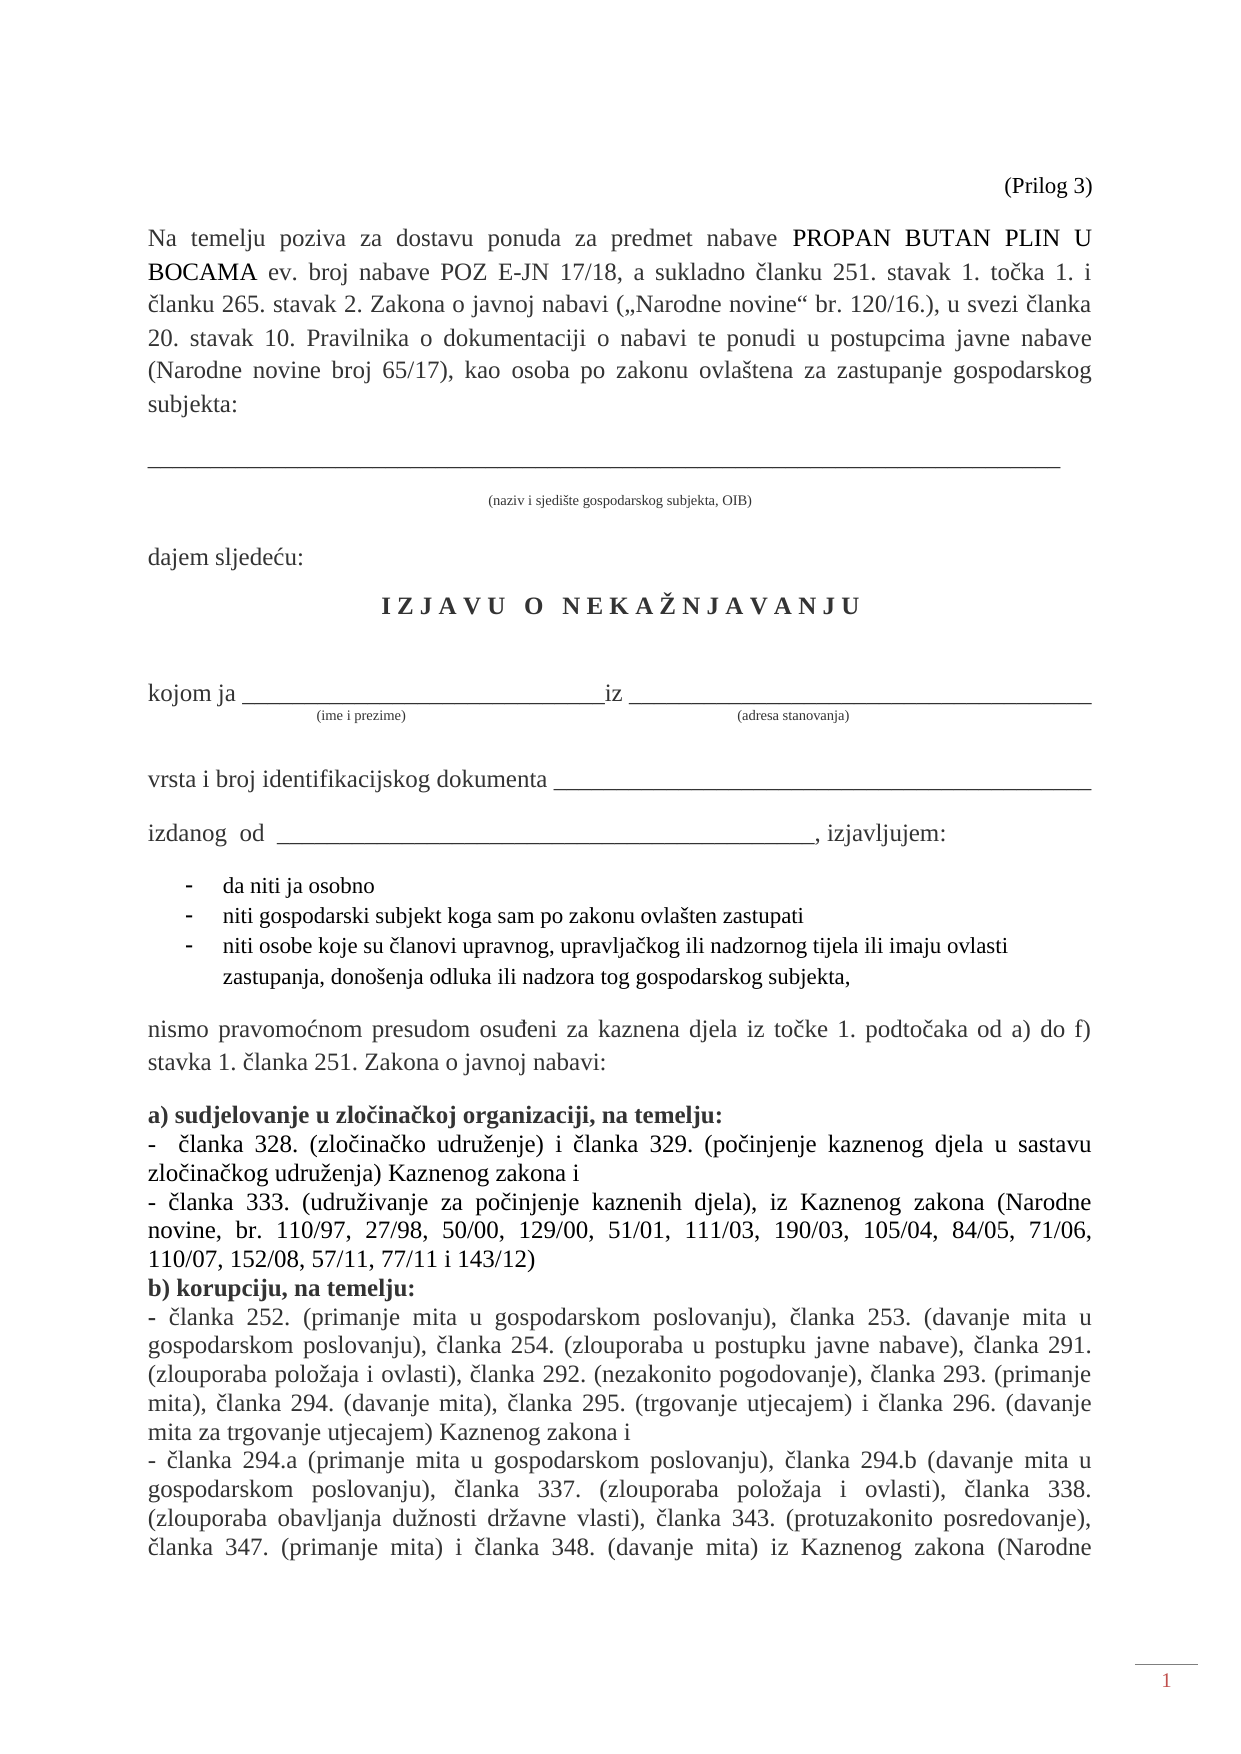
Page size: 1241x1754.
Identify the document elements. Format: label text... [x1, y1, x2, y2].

text vrsta i broj identifikacijskog dokumenta ___________________________________________ [148, 764, 1092, 793]
text kojom ja _____________________________iz _____________________________________ [148, 678, 1092, 707]
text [148, 1446, 1092, 1561]
text (naziv i sjedište gospodarskog subjekta, OIB) [148, 492, 1092, 521]
text I Z J A V U O N E K A Ž N J A V A N J U [148, 591, 1092, 620]
text Na temelju poziva za dostavu ponuda za predmet nabave PROPAN BUTAN PLIN U BOCAMA ev. broj nabave POZ E-JN 17/18, a sukladno članku 251. stavak 1. točka 1. i članku 265. stavak 2. Zakona o javnoj nabavi („Narodne novine“ br. 120/16.), u svezi članka 20. stavak 10. Pravilnika o dokumentaciji o nabavi te ponudi u postupcima javne nabave (Narodne novine broj 65/17), kao osoba po zakonu ovlaštena za zastupanje gospodarskog subjekta: [148, 223, 1092, 417]
text (ime i prezime) (adresa stanovanja) [148, 707, 1092, 736]
text - članka 328. (zločinačko udruženje) i članka 329. (počinjenje kaznenog djela u sastavu zločinačkog udruženja) Kaznenog zakona i [148, 1129, 1092, 1187]
text - članka 333. (udruživanje za počinjenje kaznenih djela), iz Kaznenog zakona (Narodne novine, br. 110/97, 27/98, 50/00, 129/00, 51/01, 111/03, 190/03, 105/04, 84/05, 71/06, 110/07, 152/08, 57/11, 77/11 i 143/12) [148, 1187, 1092, 1273]
list da niti ja osobno [185, 872, 1092, 898]
text nismo pravomoćnom presudom osuđeni za kaznena djela iz točke 1. podtočaka od a) do f) stavka 1. članka 251. Zakona o javnoj nabavi: [148, 1014, 1092, 1076]
text a) sudjelovanje u zločinačkoj organizaciji, na temelju: [148, 1101, 1092, 1129]
list niti gospodarski subjekt koga sam po zakonu ovlašten zastupati [185, 902, 1092, 929]
list niti osobe koje su članovi upravnog, upravljačkog ili nadzornog tijela ili imaju ovlasti zastupanja, donošenja odluka ili nadzora tog gospodarskog subjekta, [185, 932, 1092, 989]
text (Prilog 3) [148, 172, 1092, 199]
text izdanog od ___________________________________________, izjavljujem: [148, 818, 1092, 847]
text _________________________________________________________________________ [148, 442, 1092, 471]
text dajem sljedeću: [148, 542, 1092, 570]
text - članka 252. (primanje mita u gospodarskom poslovanju), članka 253. (davanje mita u gospodarskom poslovanju), članka 254. (zlouporaba u postupku javne nabave), članka 291. (zlouporaba položaja i ovlasti), članka 292. (nezakonito pogodovanje), članka 293. (primanje mita), članka 294. (davanje mita), članka 295. (trgovanje utjecajem) i članka 296. (davanje mita za trgovanje utjecajem) Kaznenog zakona i [148, 1302, 1092, 1446]
text b) korupciju, na temelju: [148, 1273, 1092, 1302]
